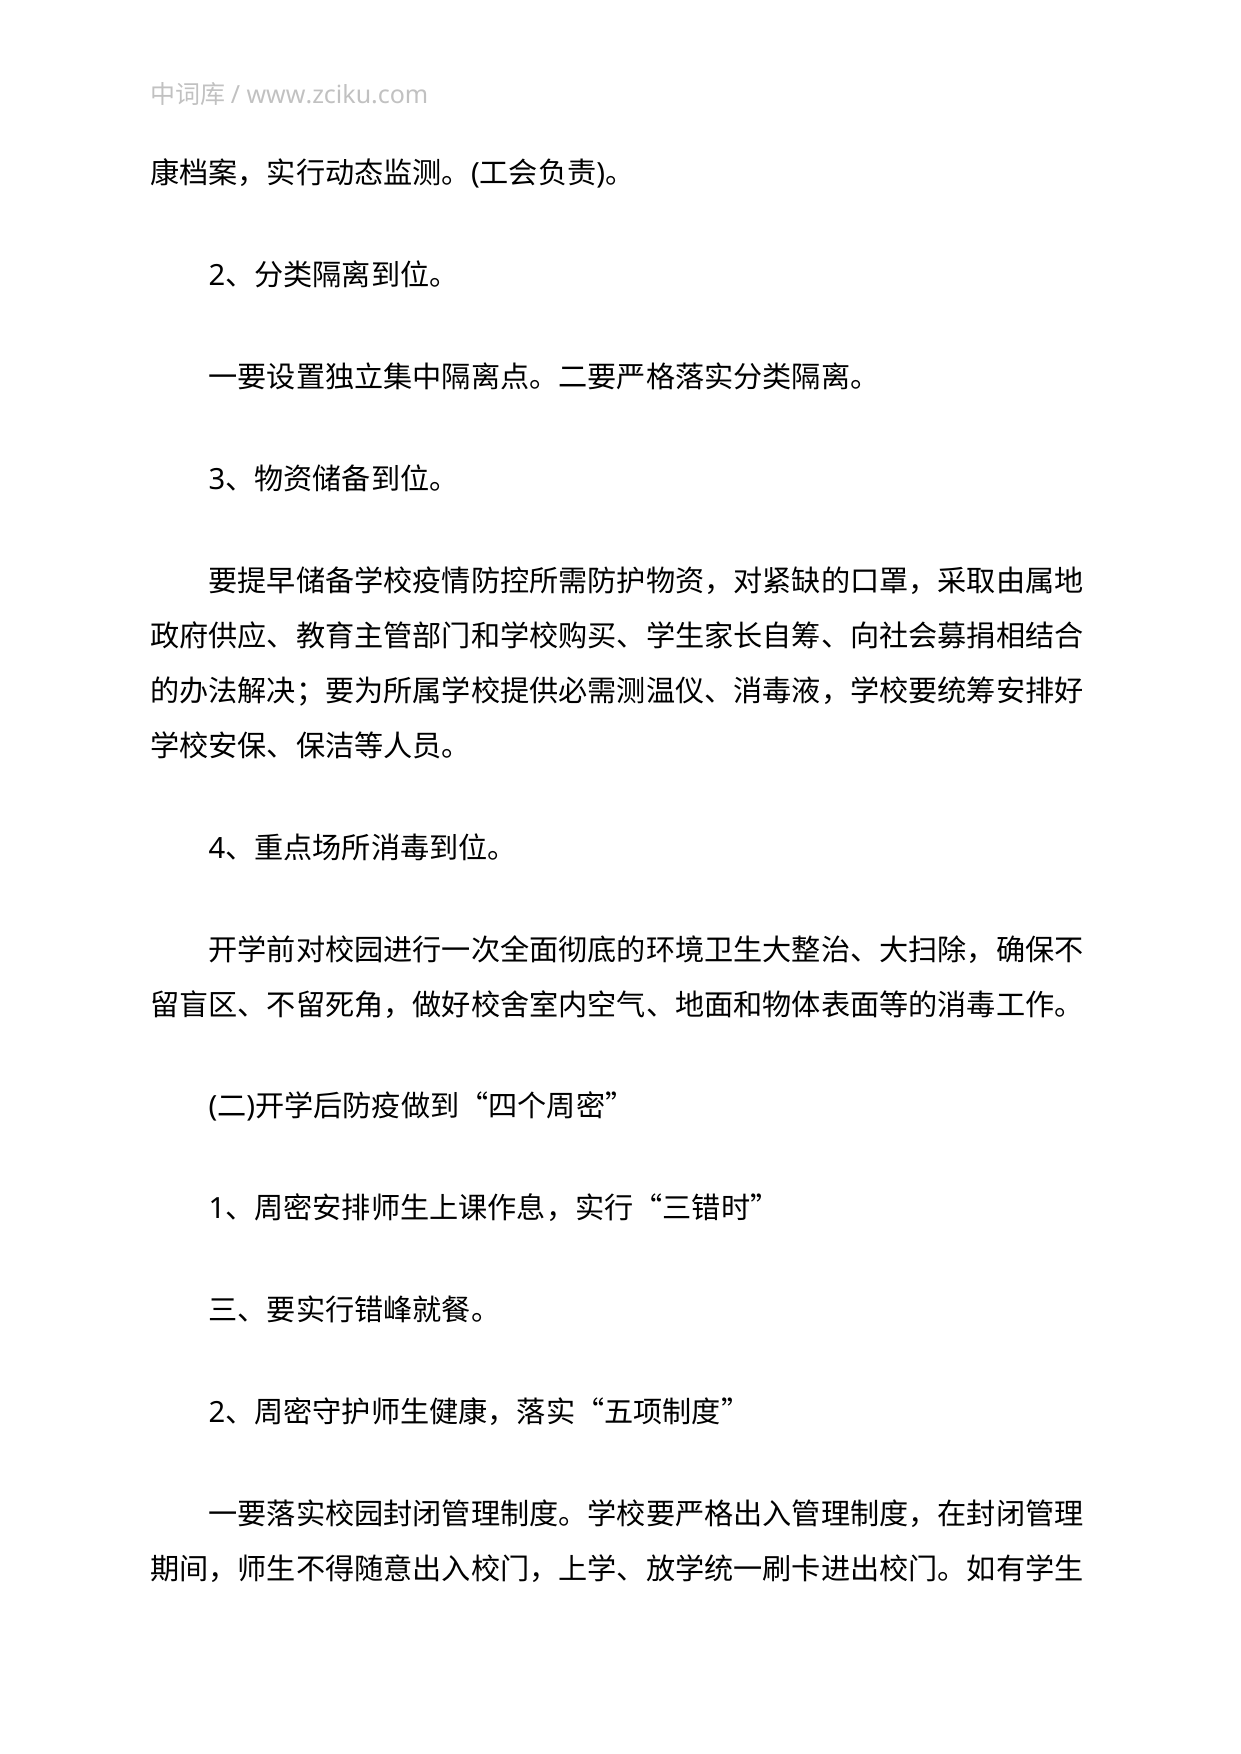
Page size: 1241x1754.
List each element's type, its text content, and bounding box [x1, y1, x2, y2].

text 2、分类隔离到位。 [150, 252, 1090, 294]
text 1、周密安排师生上课作息，实行“三错时” [150, 1185, 1090, 1227]
text 4、重点场所消毒到位。 [150, 824, 1090, 867]
text 要提早储备学校疫情防控所需防护物资，对紧缺的口罩，采取由属地政府供应、教育主管部门和学校购买、学生家长自筹、向社会募捐相结合的办法解决；要为所属学校提供必需测温仪、消毒液，学校要统筹安排好学校安保、保洁等人员。 [150, 558, 1090, 765]
text (二)开学后防疫做到“四个周密” [150, 1083, 1090, 1125]
text 2、周密守护师生健康，落实“五项制度” [150, 1388, 1090, 1431]
text 一要设置独立集中隔离点。二要严格落实分类隔离。 [150, 354, 1090, 396]
text 三、要实行错峰就餐。 [150, 1287, 1090, 1329]
text 3、物资储备到位。 [150, 456, 1090, 498]
text 开学前对校园进行一次全面彻底的环境卫生大整治、大扫除，确保不留盲区、不留死角，做好校舍室内空气、地面和物体表面等的消毒工作。 [150, 926, 1090, 1023]
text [150, 1491, 1090, 1588]
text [150, 150, 1090, 192]
